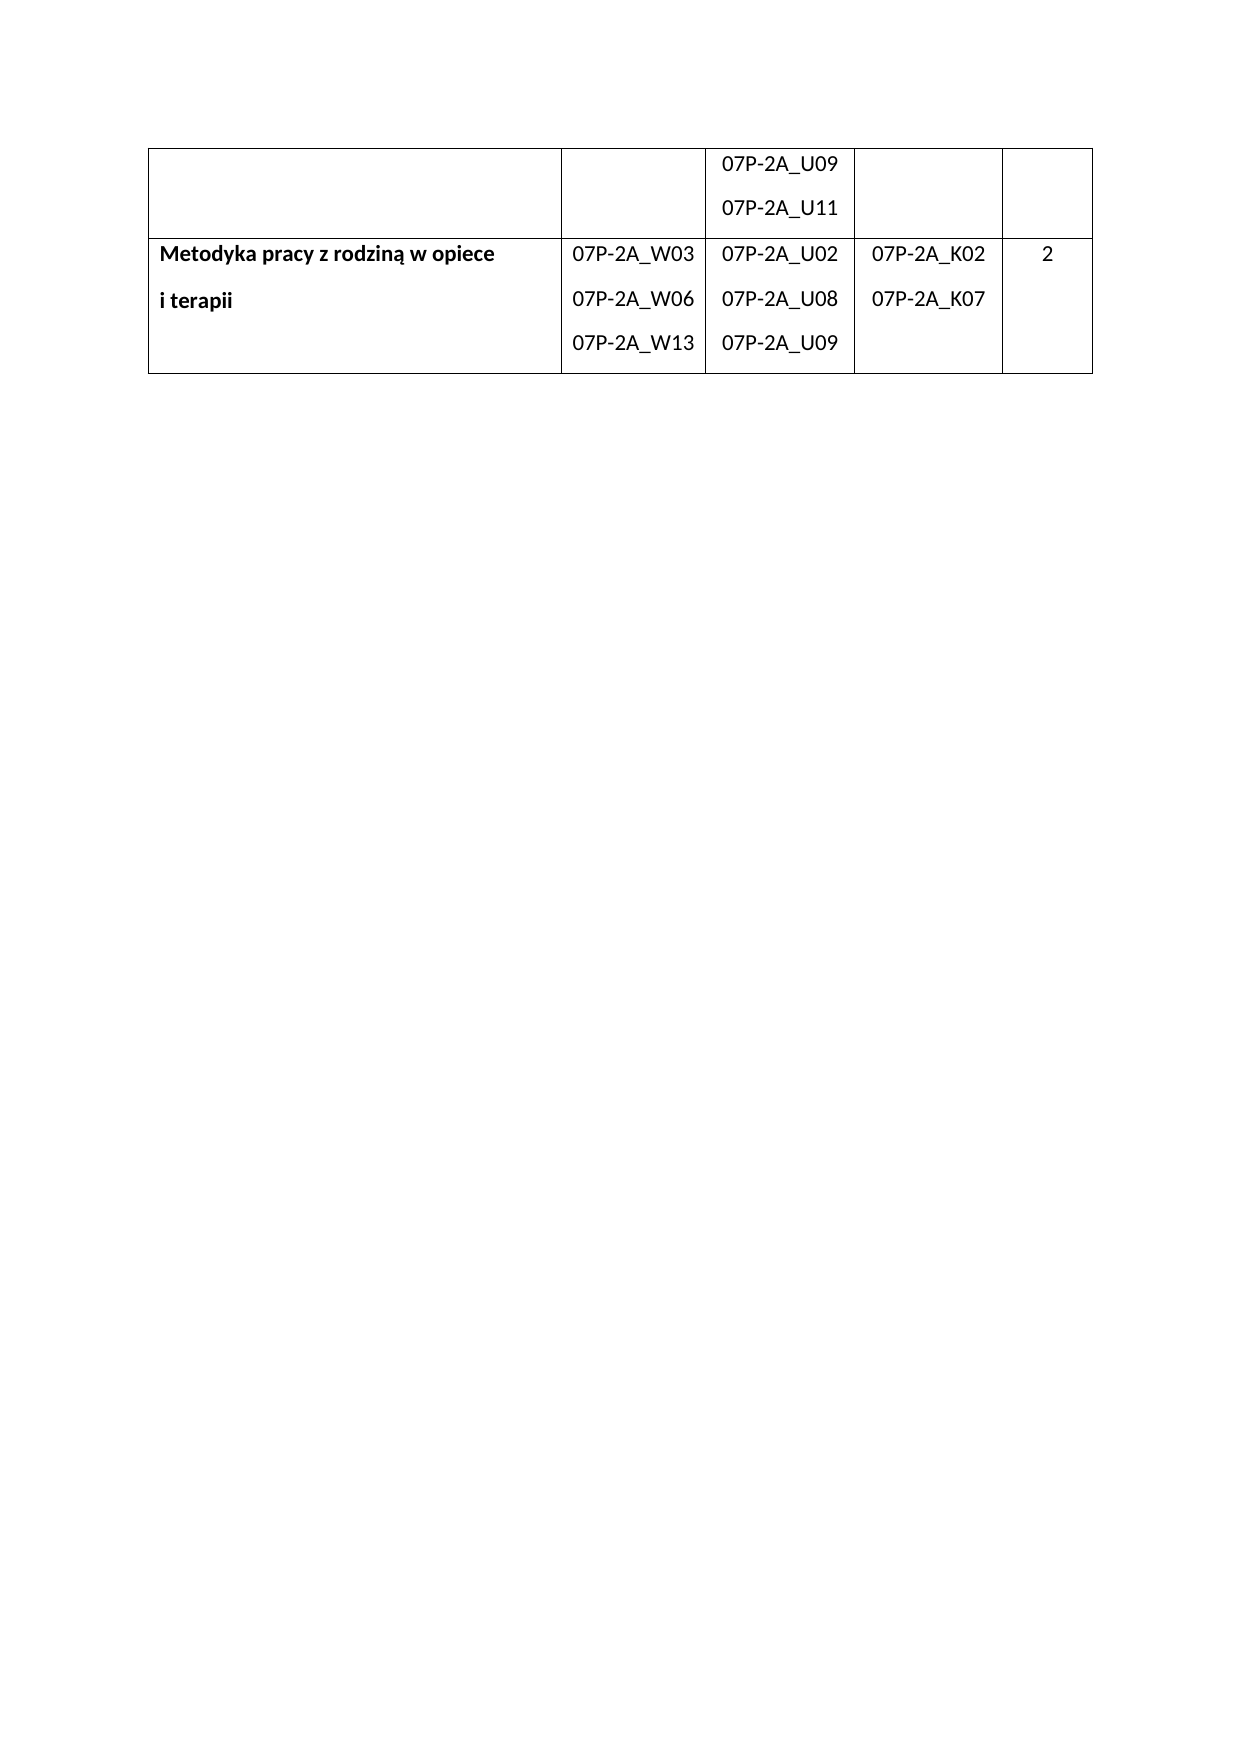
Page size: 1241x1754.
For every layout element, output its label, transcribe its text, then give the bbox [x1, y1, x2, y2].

table_cell 2 [1003, 239, 1092, 373]
table_cell Metodyka pracy z rodziną w opiece i terapii [149, 239, 561, 373]
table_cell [855, 149, 1002, 238]
table_cell 07P-2A_K02 07P-2A_K07 [855, 239, 1002, 373]
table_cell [562, 149, 705, 238]
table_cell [706, 149, 854, 238]
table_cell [149, 149, 561, 238]
table_cell 07P-2A_U02 07P-2A_U08 07P-2A_U09 [706, 239, 854, 373]
table_cell 07P-2A_W03 07P-2A_W06 07P-2A_W13 [562, 239, 705, 373]
table_cell 8 [1003, 149, 1092, 238]
